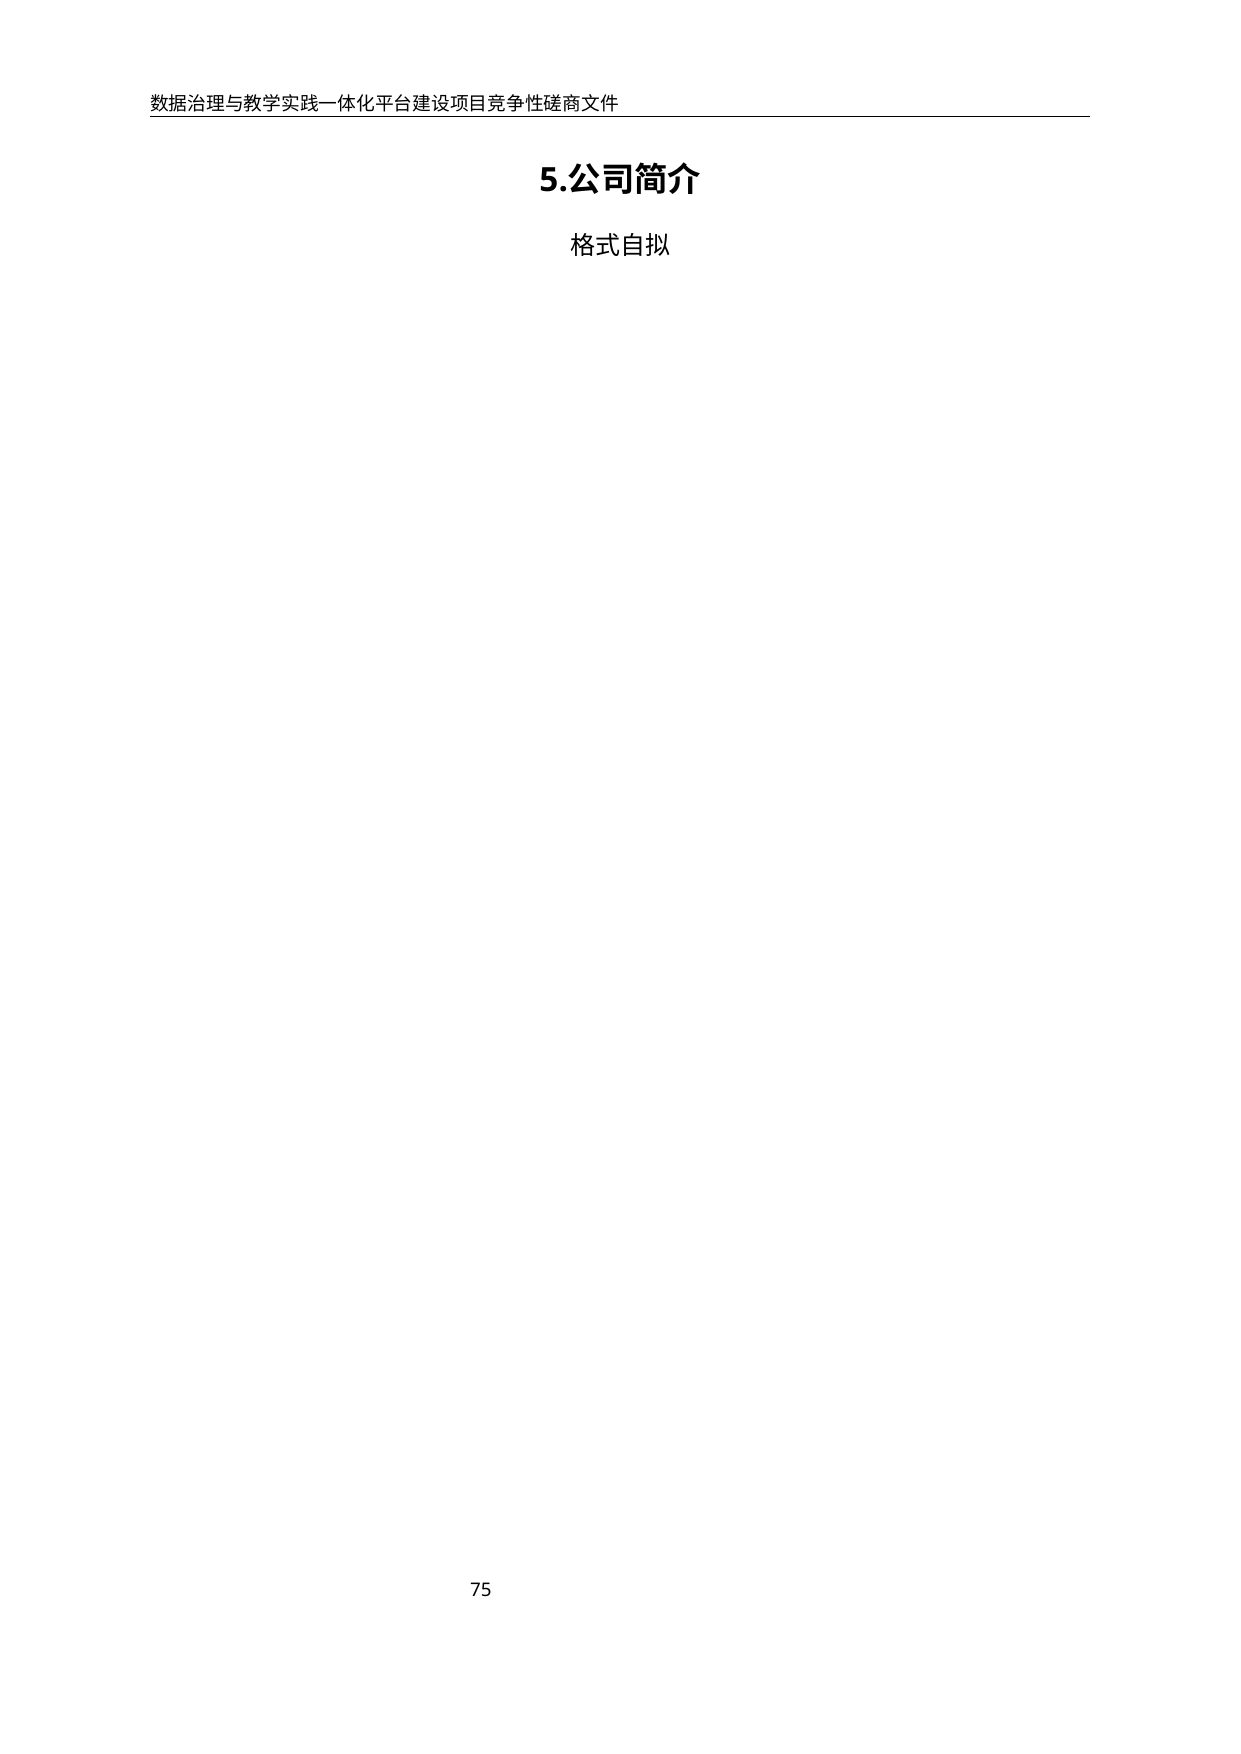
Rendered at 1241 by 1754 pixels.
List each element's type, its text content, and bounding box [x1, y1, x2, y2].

text 格式自拟 [150, 226, 1090, 262]
text 5.公司简介 [150, 153, 1090, 202]
